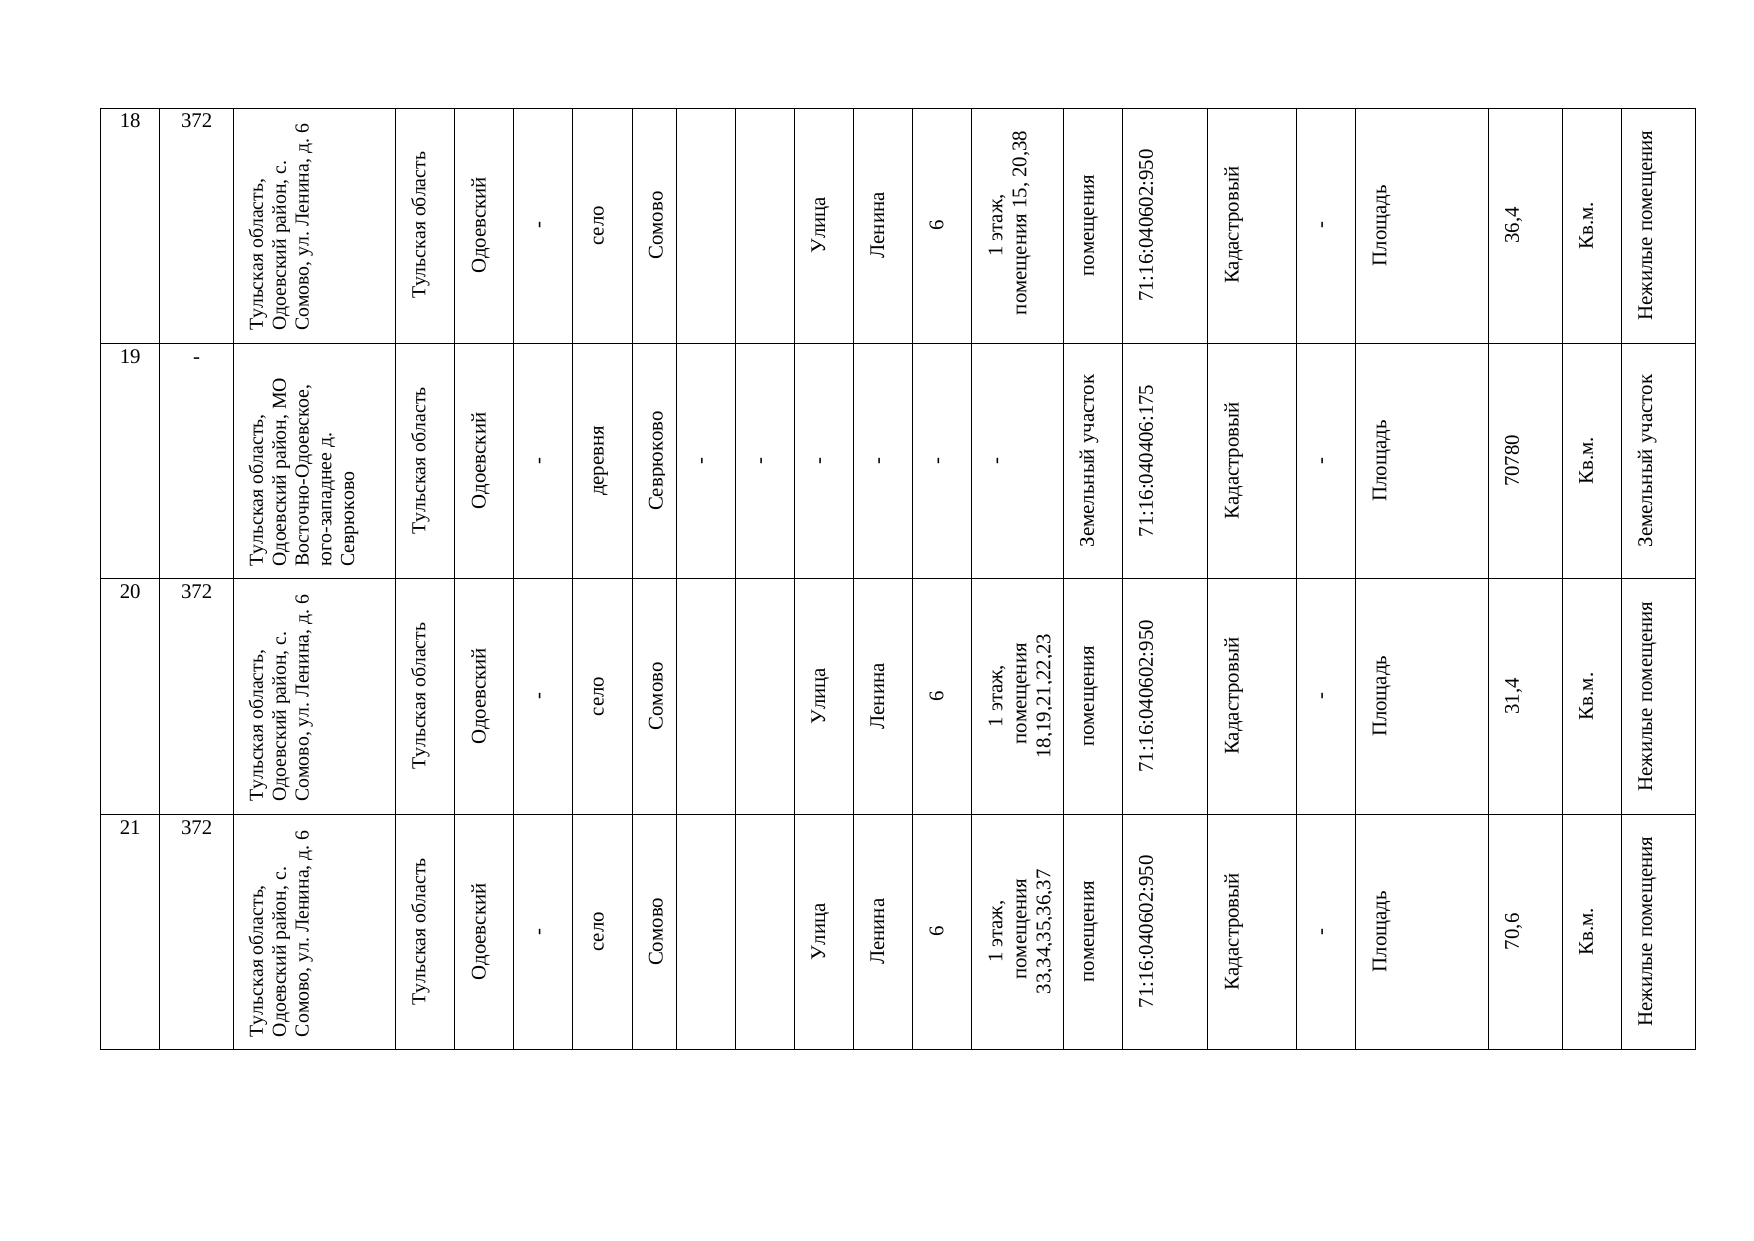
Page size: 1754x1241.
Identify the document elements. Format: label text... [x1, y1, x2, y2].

table_cell [736, 579, 794, 814]
table_cell Улица [795, 579, 853, 814]
table_cell - [1297, 579, 1355, 814]
table_cell село [573, 815, 632, 1049]
table_cell [677, 815, 735, 1049]
table_cell - [1297, 109, 1355, 343]
table_cell Кв.м. [1563, 579, 1621, 814]
table_cell помещения [1064, 109, 1122, 343]
table_cell Ленина [854, 815, 912, 1049]
table_cell Одоевский [455, 579, 513, 814]
table_cell Ленина [854, 109, 912, 343]
table_cell Одоевский [455, 815, 513, 1049]
table_cell Площадь [1356, 344, 1488, 578]
table_cell 6 [913, 109, 971, 343]
table_cell Земельный участок [1622, 344, 1695, 578]
table_cell Тульская область [396, 109, 454, 343]
table_cell Кв.м. [1563, 109, 1621, 343]
table_cell - [677, 344, 735, 578]
table_cell помещения [1064, 815, 1122, 1049]
table_cell 71:16:040602:950 [1123, 109, 1207, 343]
table_cell 71:16:040602:950 [1123, 579, 1207, 814]
table_cell [677, 109, 735, 343]
table_cell Тульская область [396, 344, 454, 578]
table_cell Тульская область [396, 815, 454, 1049]
table_cell - [514, 815, 572, 1049]
table_cell Одоевский [455, 109, 513, 343]
table_cell [736, 815, 794, 1049]
table_cell - [1297, 815, 1355, 1049]
table_cell Сомово [633, 579, 676, 814]
table_cell помещения [1064, 579, 1122, 814]
table_cell Улица [795, 815, 853, 1049]
table_cell Земельный участок [1064, 344, 1122, 578]
table_cell Нежилые помещения [1622, 579, 1695, 814]
table_cell - [913, 344, 971, 578]
table_cell Нежилые помещения [1622, 109, 1695, 343]
table_cell Кадастровый [1208, 344, 1296, 578]
table_cell Тульская область, Одоевский район, с. Сомово, ул. Ленина, д. 6 [234, 579, 395, 814]
table_cell 31,4 [1489, 579, 1562, 814]
table_cell - [514, 109, 572, 343]
table_cell - [854, 344, 912, 578]
table_cell - [1297, 344, 1355, 578]
table_cell Сомово [633, 109, 676, 343]
table_cell 1 этаж, помещения 33,34,35,36,37 [972, 815, 1063, 1049]
table_cell Площадь [1356, 579, 1488, 814]
table_cell Севрюково [633, 344, 676, 578]
table_cell Тульская область, Одоевский район, с. Сомово, ул. Ленина, д. 6 [234, 109, 395, 343]
table_cell Ленина [854, 579, 912, 814]
table_cell 36,4 [1489, 109, 1562, 343]
table_cell 71:16:040602:950 [1123, 815, 1207, 1049]
table_cell - [736, 344, 794, 578]
table_cell - [160, 344, 233, 578]
table_cell Площадь [1356, 109, 1488, 343]
table_cell Кадастровый [1208, 815, 1296, 1049]
table_cell Тульская область, Одоевский район, МО Восточно-Одоевское, юго-западнее д. Севрюково [234, 344, 395, 578]
table_cell 20 [101, 579, 159, 814]
table_cell деревня [573, 344, 632, 578]
table_cell 1 этаж, помещения 18,19,21,22,23 [972, 579, 1063, 814]
table_cell [677, 579, 735, 814]
table_cell - [514, 344, 572, 578]
table_cell Одоевский [455, 344, 513, 578]
table_cell 21 [101, 815, 159, 1049]
table_cell [736, 109, 794, 343]
table_cell Кв.м. [1563, 344, 1621, 578]
table_cell село [573, 579, 632, 814]
table_cell - [972, 344, 1063, 578]
table_cell - [795, 344, 853, 578]
table_cell 70,6 [1489, 815, 1562, 1049]
table_cell Тульская область, Одоевский район, с. Сомово, ул. Ленина, д. 6 [234, 815, 395, 1049]
table_cell 372 [160, 109, 233, 343]
table_cell Кадастровый [1208, 109, 1296, 343]
table_cell 372 [160, 579, 233, 814]
table_cell 372 [160, 815, 233, 1049]
table_cell Сомово [633, 815, 676, 1049]
table_cell Площадь [1356, 815, 1488, 1049]
table_cell село [573, 109, 632, 343]
table_cell Нежилые помещения [1622, 815, 1695, 1049]
table_cell Тульская область [396, 579, 454, 814]
table_cell Улица [795, 109, 853, 343]
table_cell 6 [913, 579, 971, 814]
table_cell 18 [101, 109, 159, 343]
table_cell 6 [913, 815, 971, 1049]
table_cell 70780 [1489, 344, 1562, 578]
table_cell 19 [101, 344, 159, 578]
table_cell 71:16:040406:175 [1123, 344, 1207, 578]
table_cell - [514, 579, 572, 814]
table_cell Кв.м. [1563, 815, 1621, 1049]
table_cell 1 этаж, помещения 15, 20,38 [972, 109, 1063, 343]
table_cell Кадастровый [1208, 579, 1296, 814]
